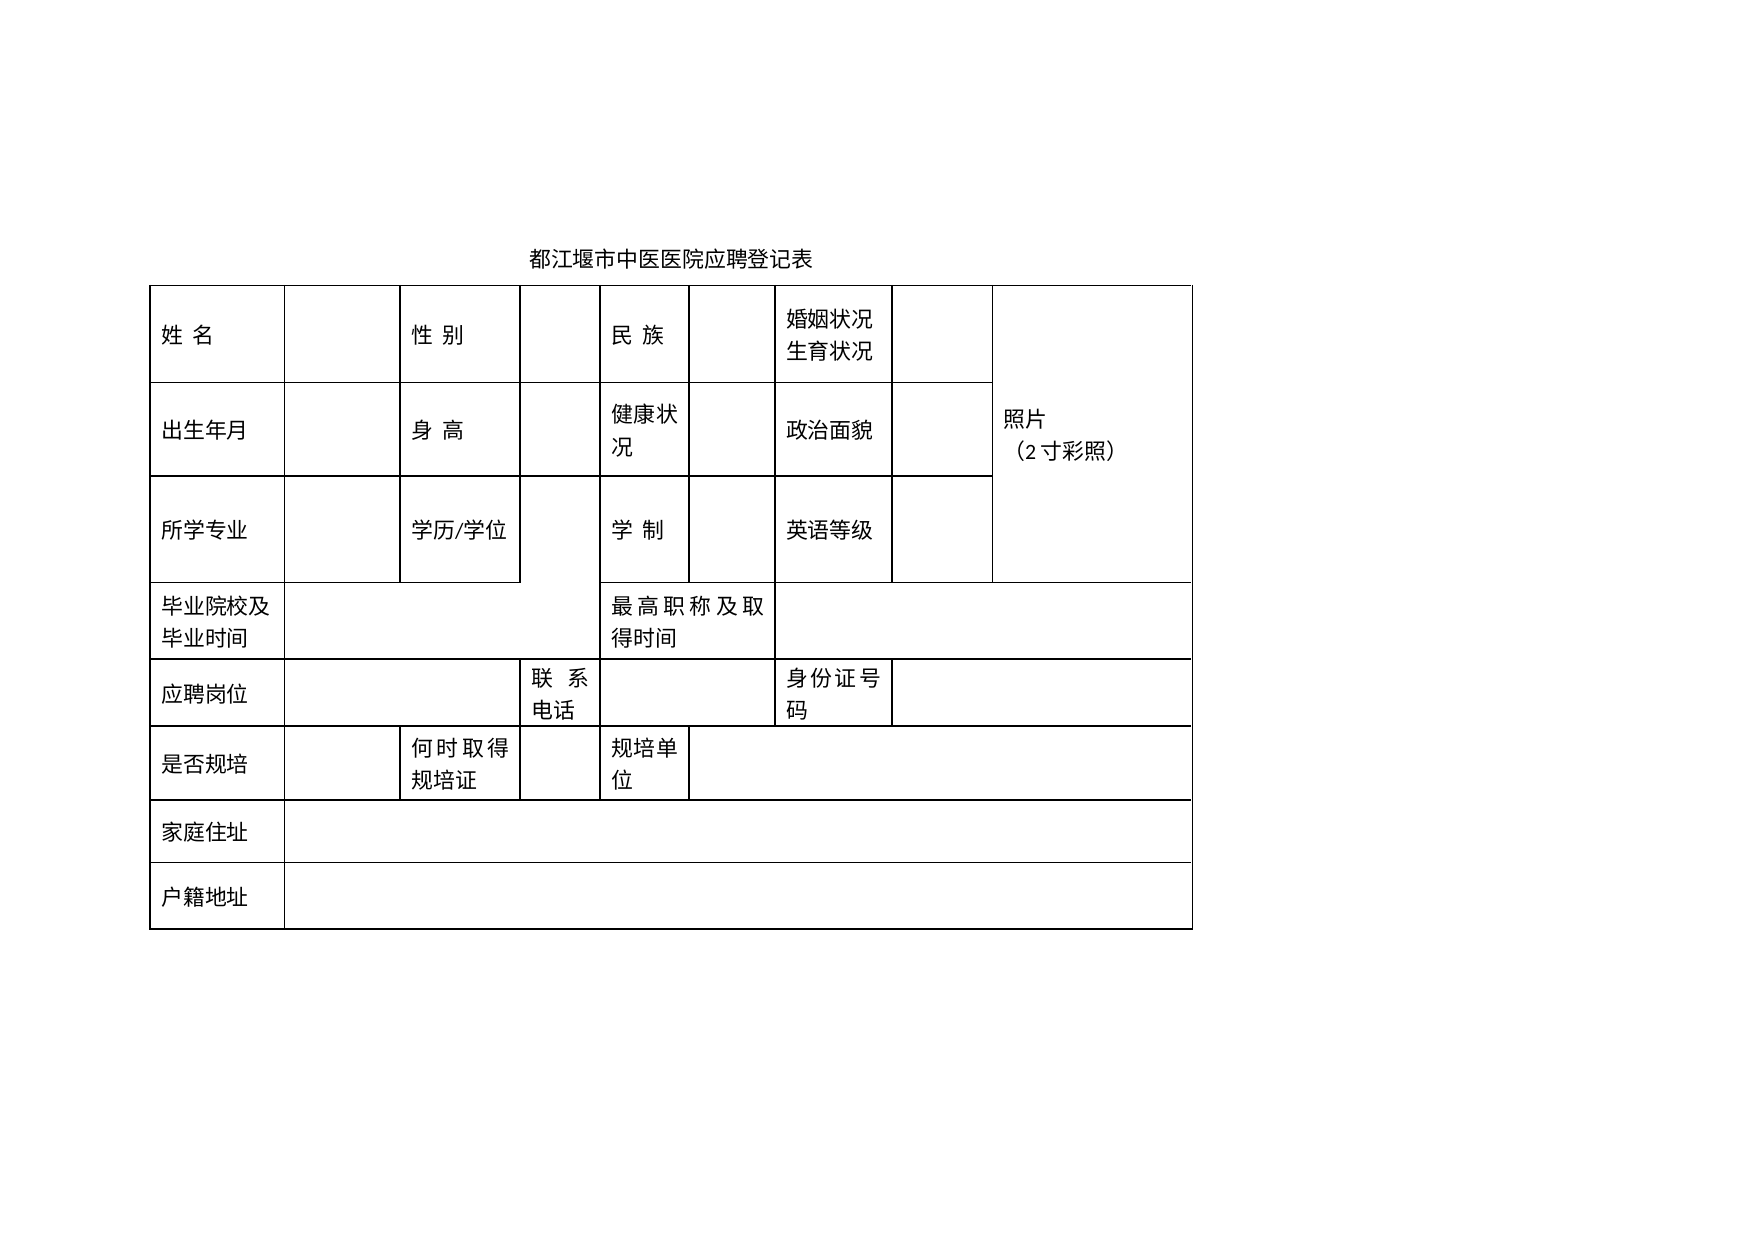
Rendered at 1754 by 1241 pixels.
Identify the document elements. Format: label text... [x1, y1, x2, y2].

table_header 都江堰市中医医院应聘登记表 [150, 230, 1192, 285]
table_cell [285, 861, 1192, 928]
table_cell [285, 286, 399, 382]
table_cell [285, 383, 399, 475]
table_cell [521, 383, 599, 475]
table_cell 是否规培 [151, 727, 284, 799]
table_cell [690, 477, 774, 582]
table_cell 政治面貌 [776, 383, 891, 475]
table_cell 最高职称及取得时间 [601, 583, 774, 658]
table_cell [521, 477, 599, 582]
table_cell [690, 286, 774, 382]
table_cell 学 制 [601, 477, 688, 582]
table_cell [285, 477, 399, 582]
table_cell 英语等级 [776, 477, 891, 582]
table_cell [285, 799, 1192, 861]
table_cell 民 族 [601, 286, 688, 382]
table_cell 毕业院校及 毕业时间 [151, 583, 284, 658]
table_cell [285, 582, 599, 658]
table_cell 婚姻状况 生育状况 [776, 286, 891, 382]
table_cell 户籍地址 [151, 863, 284, 928]
table_cell 健康状况 [601, 383, 688, 475]
table_cell 应聘岗位 [151, 660, 284, 725]
table_cell [893, 658, 1192, 725]
table_cell 联系电话 [521, 660, 599, 725]
table_cell 学历/学位 [401, 477, 519, 582]
table_cell 身 高 [401, 383, 519, 475]
table_cell [893, 286, 992, 382]
table_cell [893, 383, 992, 475]
table_cell [690, 725, 1192, 799]
table_cell [285, 660, 519, 725]
table_cell 规培单位 [601, 727, 688, 799]
table_cell [521, 286, 599, 382]
table_cell 姓 名 [151, 286, 284, 382]
table_cell 所学专业 [151, 477, 284, 582]
table_cell [893, 477, 992, 582]
table_cell 何时取得规培证 [401, 727, 519, 799]
table_cell [776, 582, 1192, 658]
table_cell 性 别 [401, 286, 519, 382]
table_cell [601, 660, 774, 725]
table_cell 身份证号码 [776, 660, 891, 725]
table_cell [285, 727, 399, 799]
table_cell 出生年月 [151, 383, 284, 475]
table_cell [521, 727, 599, 799]
table_cell [690, 383, 774, 475]
table_cell 家庭住址 [151, 801, 284, 861]
table_cell 照片 （2寸彩照） [993, 285, 1192, 582]
